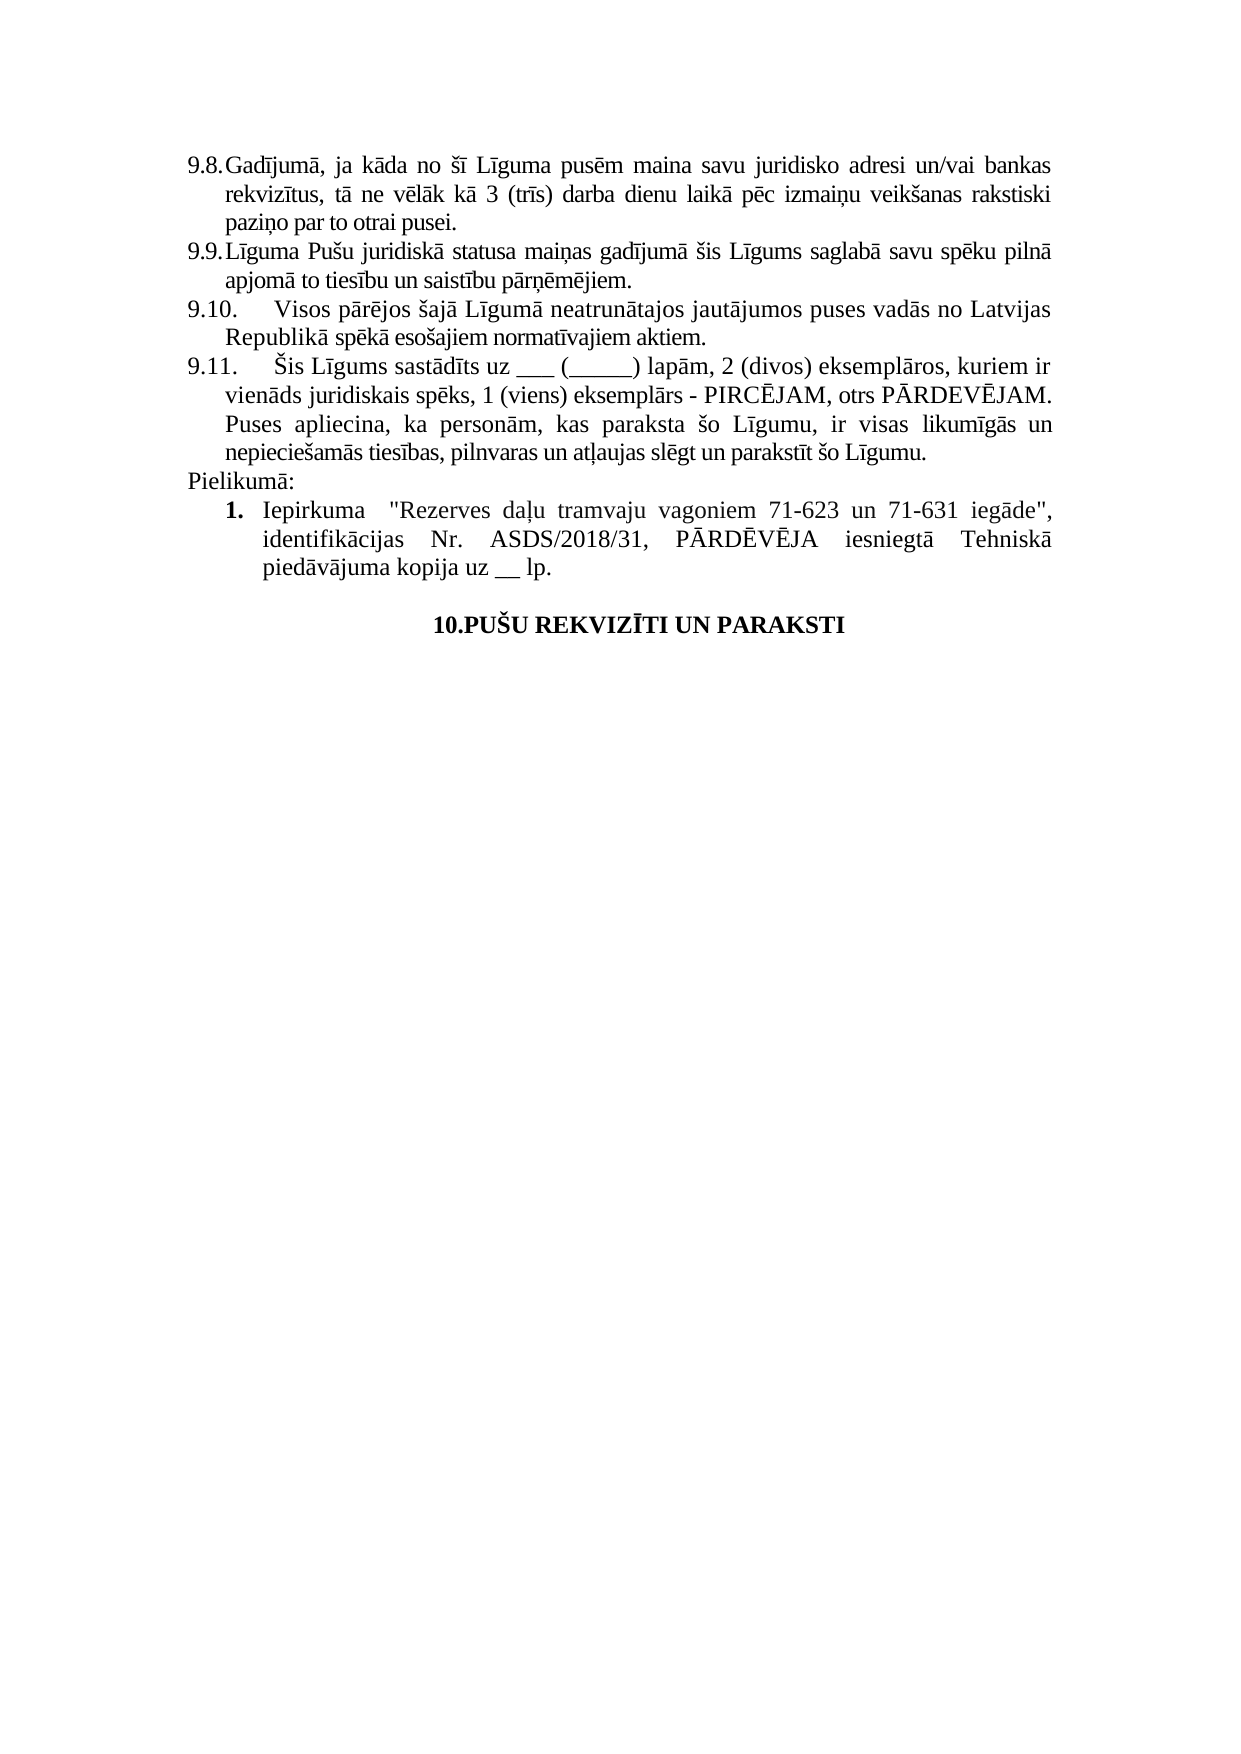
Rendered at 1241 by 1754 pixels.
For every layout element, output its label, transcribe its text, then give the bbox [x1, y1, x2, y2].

text Pielikumā: [187, 466, 1053, 495]
text 10.PUŠU REKVIZĪTI UN PARAKSTI [225, 610, 1053, 639]
list Līguma Pušu juridiskā statusa maiņas gadījumā šis Līgums saglabā savu spēku pilnā apjomā to tiesību un saistību pārņēmējiem. [187, 236, 1053, 294]
list Gadījumā, ja kāda no šī Līguma pusēm maina savu juridisko adresi un/vai bankas rekvizītus, tā ne vēlāk kā 3 (trīs) darba dienu laikā pēc izmaiņu veikšanas rakstiski paziņo par to otrai pusei. [187, 150, 1053, 236]
list Iepirkuma "Rezerves daļu tramvaju vagoniem 71-623 un 71-631 iegāde", identifikācijas Nr. ASDS/2018/31, PĀRDĒVĒJA iesniegtā Tehniskā piedāvājuma kopija uz __ lp. [225, 495, 1053, 581]
list Visos pārējos šajā Līgumā neatrunātajos jautājumos puses vadās no Latvijas Republikā spēkā esošajiem normatīvajiem aktiem. [187, 294, 1053, 351]
list Šis Līgums sastādīts uz ___ (_____) lapām, 2 (divos) eksemplāros, kuriem ir vienāds juridiskais spēks, 1 (viens) eksemplārs - PIRCĒJAM, otrs PĀRDEVĒJAM. Puses apliecina, ka personām, kas paraksta šo Līgumu, ir visas likumīgās un nepieciešamās tiesības, pilnvaras un atļaujas slēgt un parakstīt šo Līgumu. [187, 351, 1053, 466]
